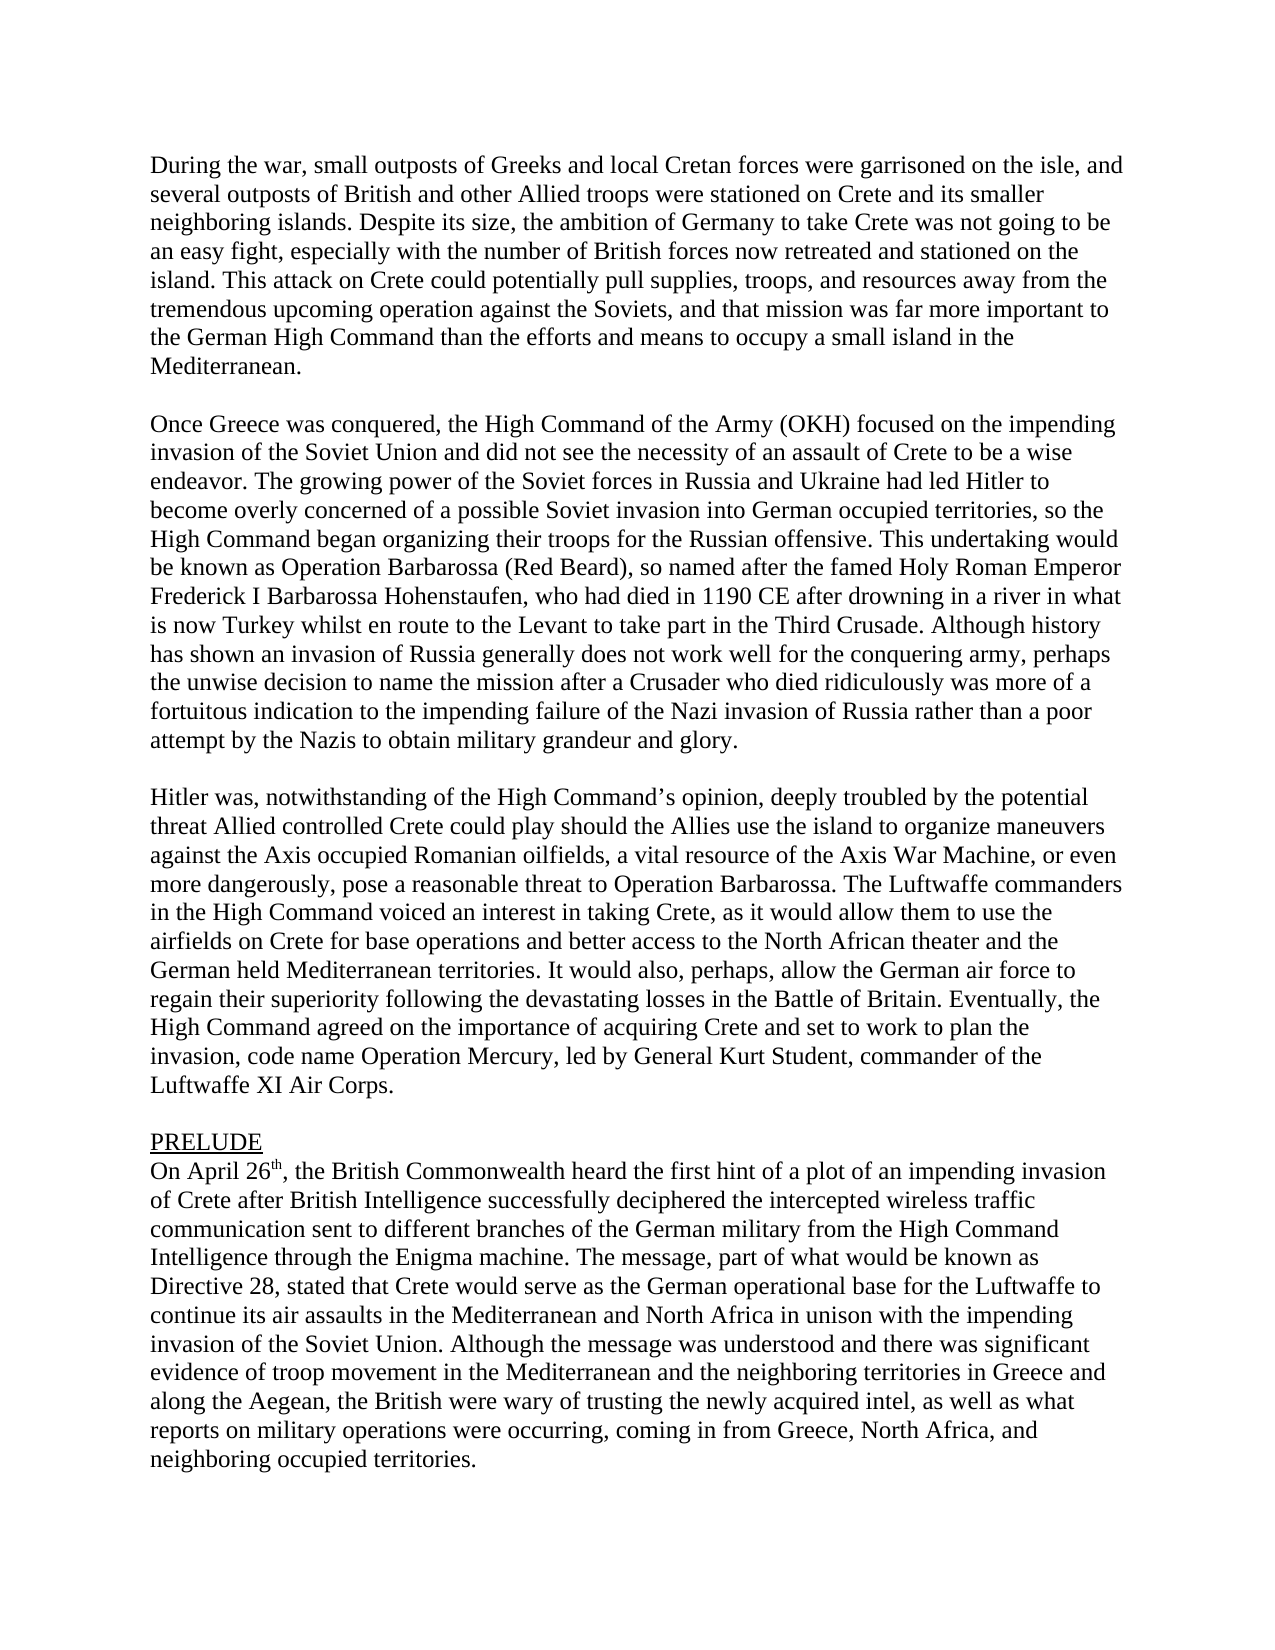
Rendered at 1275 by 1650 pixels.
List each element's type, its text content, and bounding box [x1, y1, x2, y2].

text Hitler was, notwithstanding of the High Command’s opinion, deeply troubled by the potential threat Allied controlled Crete could play should the Allies use the island to organize maneuvers against the Axis occupied Romanian oilfields, a vital resource of the Axis War Machine, or even more dangerously, pose a reasonable threat to Operation Barbarossa. The Luftwaffe commanders in the High Command voiced an interest in taking Crete, as it would allow them to use the airfields on Crete for base operations and better access to the North African theater and the German held Mediterranean territories. It would also, perhaps, allow the German air force to regain their superiority following the devastating losses in the Battle of Britain. Eventually, the High Command agreed on the importance of acquiring Crete and set to work to plan the invasion, code name Operation Mercury, led by General Kurt Student, commander of the Luftwaffe XI Air Corps. [150, 754, 1125, 1099]
text PRELUDE [150, 1127, 1125, 1156]
text On April 26th, the British Commonwealth heard the first hint of a plot of an impending invasion of Crete after British Intelligence successfully deciphered the intercepted wireless traffic communication sent to different branches of the German military from the High Command Intelligence through the Enigma machine. The message, part of what would be known as Directive 28, stated that Crete would serve as the German operational base for the Luftwaffe to continue its air assaults in the Mediterranean and North Africa in unison with the impending invasion of the Soviet Union. Although the message was understood and there was significant evidence of troop movement in the Mediterranean and the neighboring territories in Greece and along the Aegean, the British were wary of trusting the newly acquired intel, as well as what reports on military operations were occurring, coming in from Greece, North Africa, and neighboring occupied territories. [150, 1156, 1125, 1472]
text Once Greece was conquered, the High Command of the Army (OKH) focused on the impending invasion of the Soviet Union and did not see the necessity of an assault of Crete to be a wise endeavor. The growing power of the Soviet forces in Russia and Ukraine had led Hitler to become overly concerned of a possible Soviet invasion into German occupied territories, so the High Command began organizing their troops for the Russian offensive. This undertaking would be known as Operation Barbarossa (Red Beard), so named after the famed Holy Roman Emperor Frederick I Barbarossa Hohenstaufen, who had died in 1190 CE after drowning in a river in what is now Turkey whilst en route to the Levant to take part in the Third Crusade. Although history has shown an invasion of Russia generally does not work well for the conquering army, perhaps the unwise decision to name the mission after a Crusader who died ridiculously was more of a fortuitous indication to the impending failure of the Nazi invasion of Russia rather than a poor attempt by the Nazis to obtain military grandeur and glory. [150, 409, 1125, 754]
text During the war, small outposts of Greeks and local Cretan forces were garrisoned on the isle, and several outposts of British and other Allied troops were stationed on Crete and its smaller neighboring islands. Despite its size, the ambition of Germany to take Crete was not going to be an easy fight, especially with the number of British forces now retreated and stationed on the island. This attack on Crete could potentially pull supplies, troops, and resources away from the tremendous upcoming operation against the Soviets, and that mission was far more important to the German High Command than the efforts and means to occupy a small island in the Mediterranean. [150, 150, 1125, 380]
